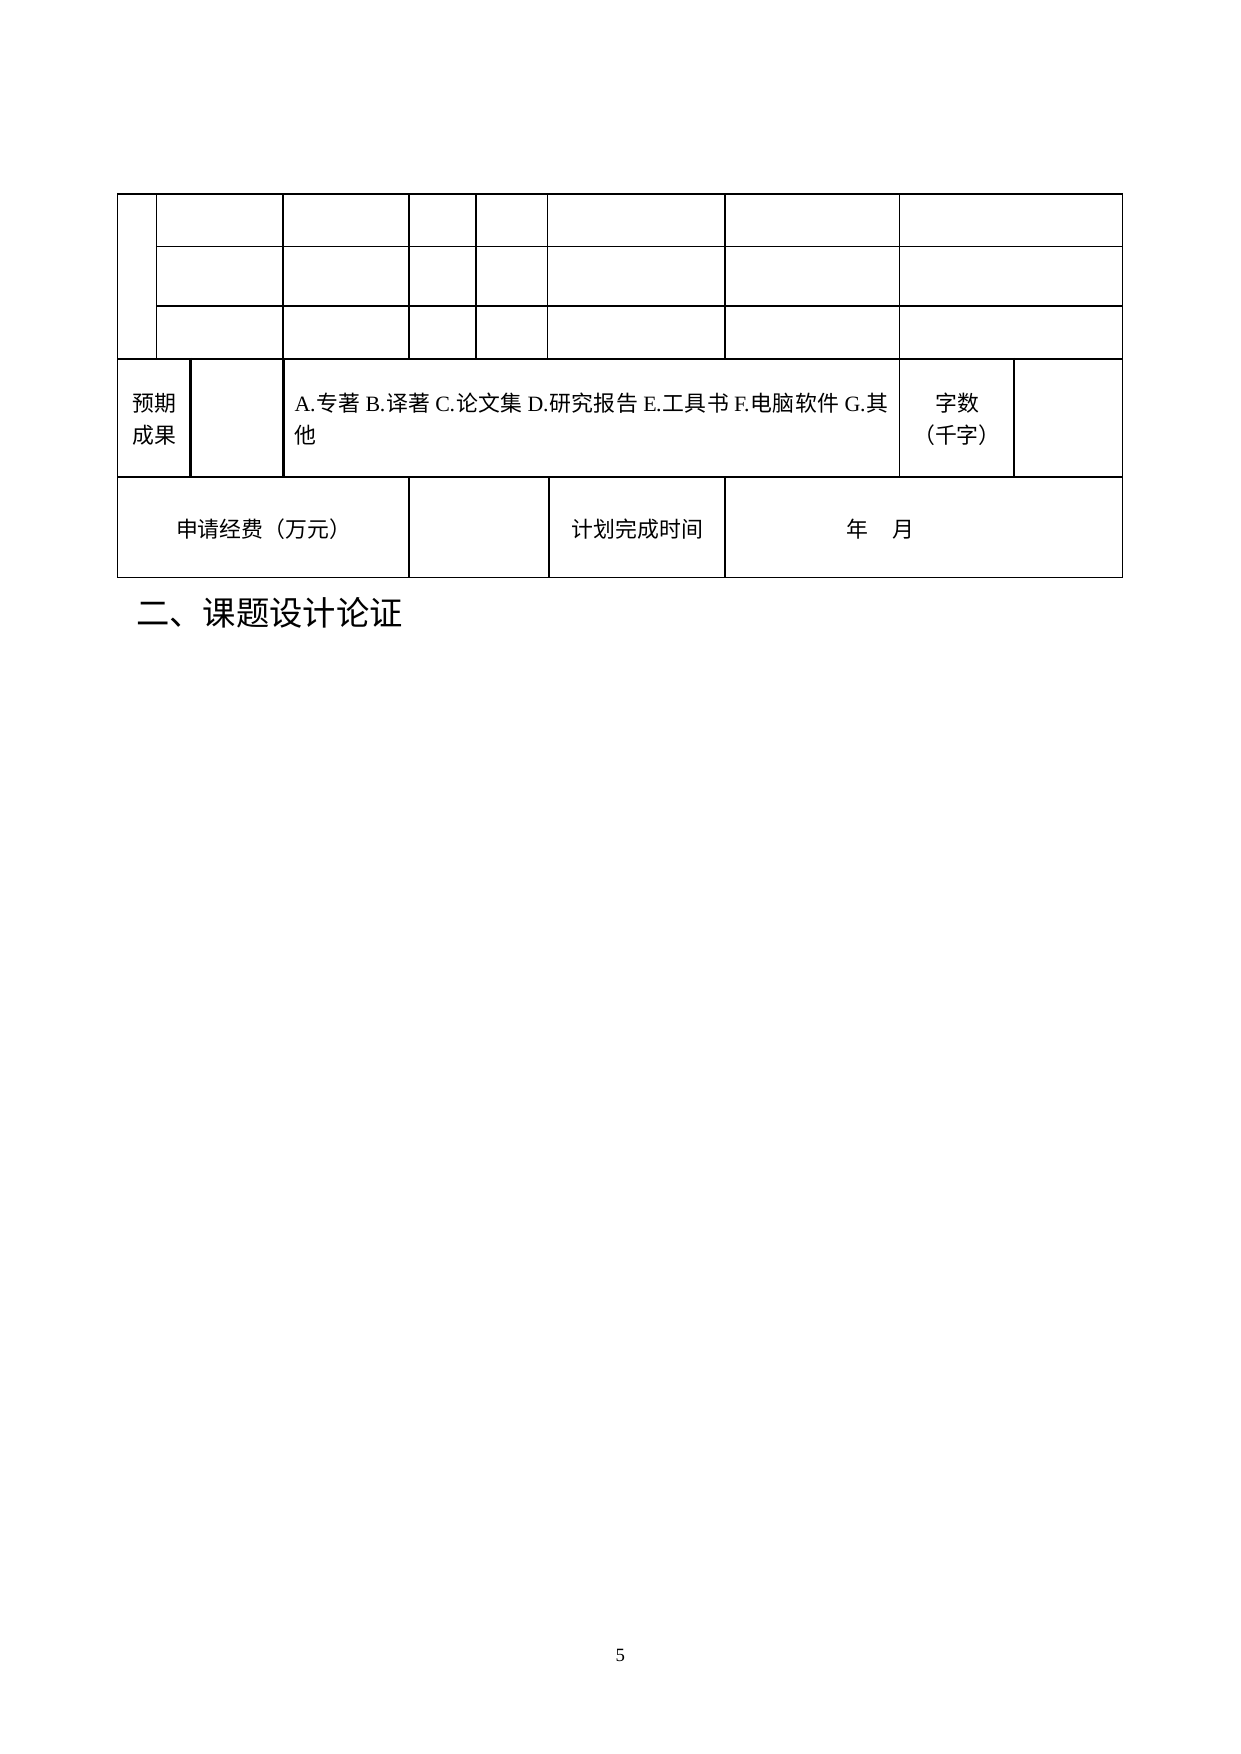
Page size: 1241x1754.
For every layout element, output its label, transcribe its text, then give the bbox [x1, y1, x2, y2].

table_cell [157, 195, 282, 246]
table_cell [157, 247, 282, 305]
table_cell [726, 307, 899, 358]
table_cell [477, 307, 547, 358]
table_cell [900, 307, 1122, 358]
table_cell 字数 （千字） [900, 360, 1013, 476]
table_cell A.专著B.译著C.论文集D.研究报告E.工具书F.电脑软件G.其他 [285, 360, 899, 476]
table_cell [410, 247, 475, 305]
table_cell [548, 195, 724, 246]
table_cell [548, 247, 724, 305]
table_cell [900, 195, 1122, 246]
table_cell 预期成果 [118, 360, 189, 476]
table_cell [1015, 360, 1122, 476]
table_cell [284, 195, 408, 246]
table_cell 申请经费（万元） [118, 478, 408, 577]
table_cell [477, 247, 547, 305]
table_cell 计划完成时间 [550, 478, 724, 577]
table_cell [157, 307, 282, 358]
table_cell [410, 195, 475, 246]
text 二、课题设计论证 [136, 578, 1104, 643]
table_cell [284, 307, 408, 358]
table_cell 年 月 [726, 478, 1122, 577]
table_cell [477, 195, 547, 246]
table_cell [410, 478, 548, 577]
table_cell [548, 307, 724, 358]
table_cell [284, 247, 408, 305]
table_cell [726, 195, 899, 246]
table_cell [726, 247, 899, 305]
table_cell [900, 247, 1122, 305]
table_cell [410, 307, 475, 358]
table_cell [192, 360, 282, 476]
